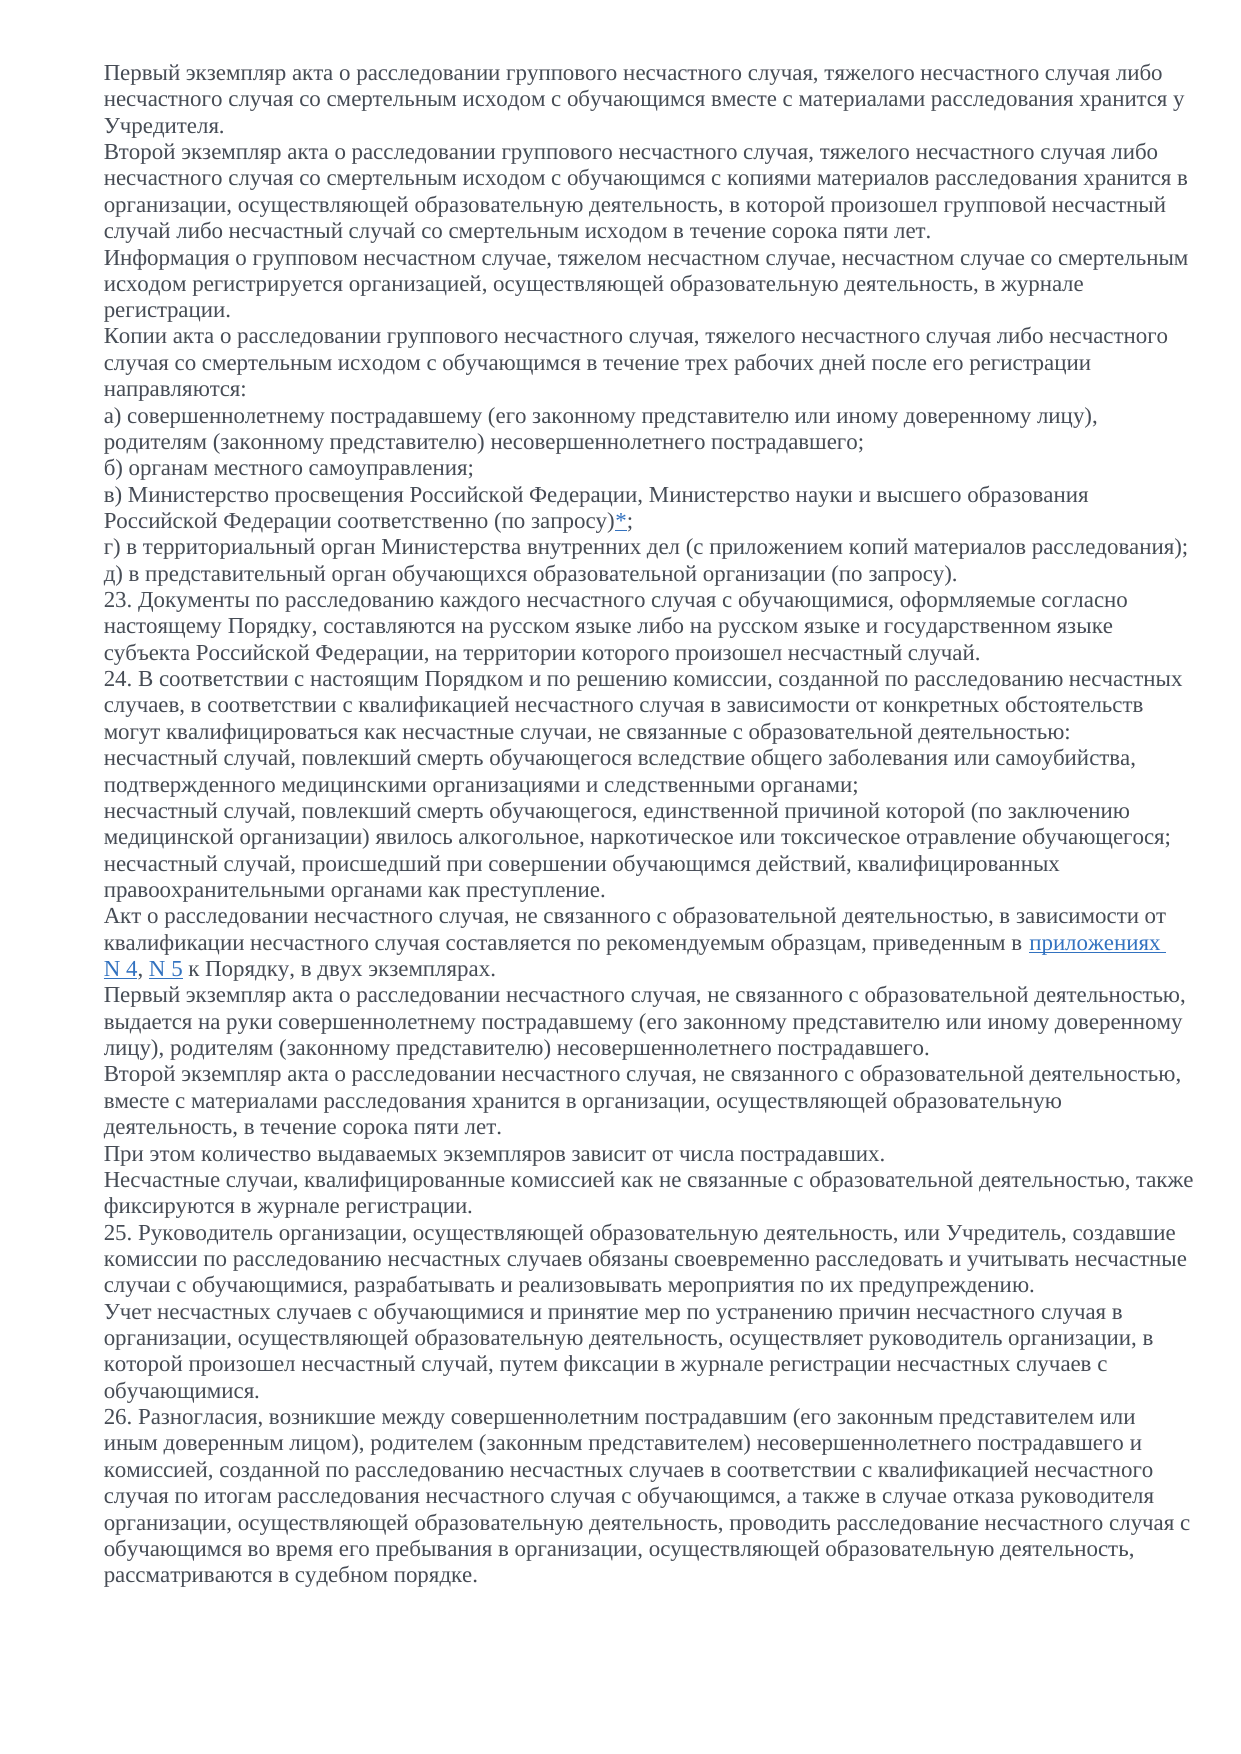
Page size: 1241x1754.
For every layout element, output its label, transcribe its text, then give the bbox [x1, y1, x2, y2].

text Второй экземпляр акта о расследовании несчастного случая, не связанного с образовательной деятельностью, вместе с материалами расследования хранится в организации, осуществляющей образовательную деятельность, в течение сорока пяти лет. [103, 1061, 1196, 1139]
text Второй экземпляр акта о расследовании группового несчастного случая, тяжелого несчастного случая либо несчастного случая со смертельным исходом с обучающимся с копиями материалов расследования хранится в организации, осуществляющей образовательную деятельность, в которой произошел групповой несчастный случай либо несчастный случай со смертельным исходом в течение сорока пяти лет. [103, 138, 1196, 243]
text д) в представительный орган обучающихся образовательной организации (по запросу). [103, 560, 1196, 586]
text Акт о расследовании несчастного случая, не связанного с образовательной деятельностью, в зависимости от квалификации несчастного случая составляется по рекомендуемым образцам, приведенным в приложениях N 4, N 5 к Порядку, в двух экземплярах. [103, 902, 1196, 981]
text б) органам местного самоуправления; [103, 454, 1196, 481]
text 26. Разногласия, возникшие между совершеннолетним пострадавшим (его законным представителем или иным доверенным лицом), родителем (законным представителем) несовершеннолетнего пострадавшего и комиссией, созданной по расследованию несчастных случаев в соответствии с квалификацией несчастного случая по итогам расследования несчастного случая с обучающимся, а также в случае отказа руководителя организации, осуществляющей образовательную деятельность, проводить расследование несчастного случая с обучающимся во время его пребывания в организации, осуществляющей образовательную деятельность, рассматриваются в судебном порядке. [103, 1403, 1196, 1588]
text 25. Руководитель организации, осуществляющей образовательную деятельность, или Учредитель, создавшие комиссии по расследованию несчастных случаев обязаны своевременно расследовать и учитывать несчастные случаи с обучающимися, разрабатывать и реализовывать мероприятия по их предупреждению. [103, 1219, 1196, 1298]
text несчастный случай, повлекший смерть обучающегося вследствие общего заболевания или самоубийства, подтвержденного медицинскими организациями и следственными органами; [103, 744, 1196, 797]
text в) Министерство просвещения Российской Федерации, Министерство науки и высшего образования Российской Федерации соответственно (по запросу)*; [103, 481, 1196, 533]
text 23. Документы по расследованию каждого несчастного случая с обучающимися, оформляемые согласно настоящему Порядку, составляются на русском языке либо на русском языке и государственном языке субъекта Российской Федерации, на территории которого произошел несчастный случай. [103, 586, 1196, 665]
text а) совершеннолетнему пострадавшему (его законному представителю или иному доверенному лицу), родителям (законному представителю) несовершеннолетнего пострадавшего; [103, 402, 1196, 454]
text Информация о групповом несчастном случае, тяжелом несчастном случае, несчастном случае со смертельным исходом регистрируется организацией, осуществляющей образовательную деятельность, в журнале регистрации. [103, 243, 1196, 323]
text несчастный случай, происшедший при совершении обучающимся действий, квалифицированных правоохранительными органами как преступление. [103, 850, 1196, 902]
text Первый экземпляр акта о расследовании группового несчастного случая, тяжелого несчастного случая либо несчастного случая со смертельным исходом с обучающимся вместе с материалами расследования хранится у Учредителя. [103, 59, 1196, 138]
text Копии акта о расследовании группового несчастного случая, тяжелого несчастного случая либо несчастного случая со смертельным исходом с обучающимся в течение трех рабочих дней после его регистрации направляются: [103, 323, 1196, 402]
text несчастный случай, повлекший смерть обучающегося, единственной причиной которой (по заключению медицинской организации) явилось алкогольное, наркотическое или токсическое отравление обучающегося; [103, 797, 1196, 850]
text Несчастные случаи, квалифицированные комиссией как не связанные с образовательной деятельностью, также фиксируются в журнале регистрации. [103, 1166, 1196, 1219]
text г) в территориальный орган Министерства внутренних дел (с приложением копий материалов расследования); [103, 533, 1196, 560]
text Учет несчастных случаев с обучающимися и принятие мер по устранению причин несчастного случая в организации, осуществляющей образовательную деятельность, осуществляет руководитель организации, в которой произошел несчастный случай, путем фиксации в журнале регистрации несчастных случаев с обучающимися. [103, 1298, 1196, 1403]
text При этом количество выдаваемых экземпляров зависит от числа пострадавших. [103, 1139, 1196, 1166]
text Первый экземпляр акта о расследовании несчастного случая, не связанного с образовательной деятельностью, выдается на руки совершеннолетнему пострадавшему (его законному представителю или иному доверенному лицу), родителям (законному представителю) несовершеннолетнего пострадавшего. [103, 981, 1196, 1061]
text 24. В соответствии с настоящим Порядком и по решению комиссии, созданной по расследованию несчастных случаев, в соответствии с квалификацией несчастного случая в зависимости от конкретных обстоятельств могут квалифицироваться как несчастные случаи, не связанные с образовательной деятельностью: [103, 665, 1196, 744]
